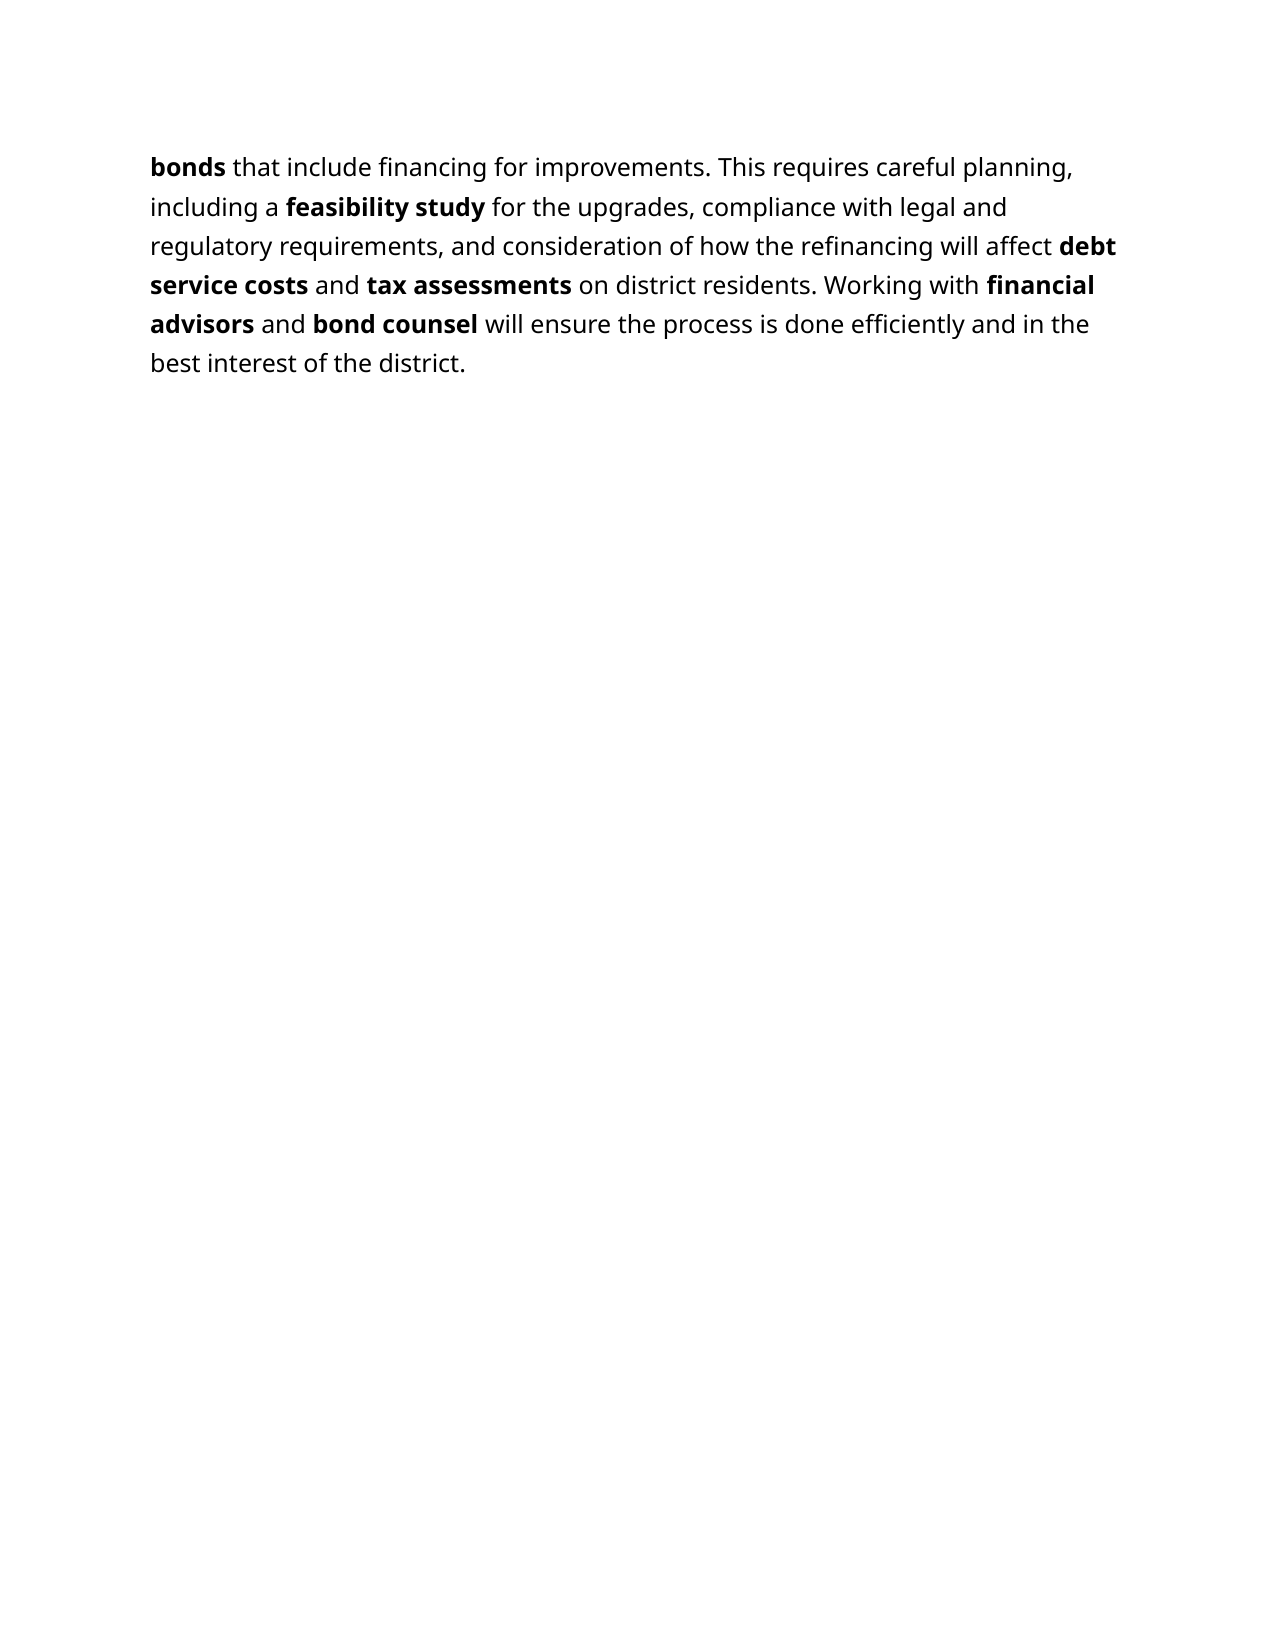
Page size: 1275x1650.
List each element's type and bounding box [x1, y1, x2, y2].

text [150, 150, 1125, 380]
